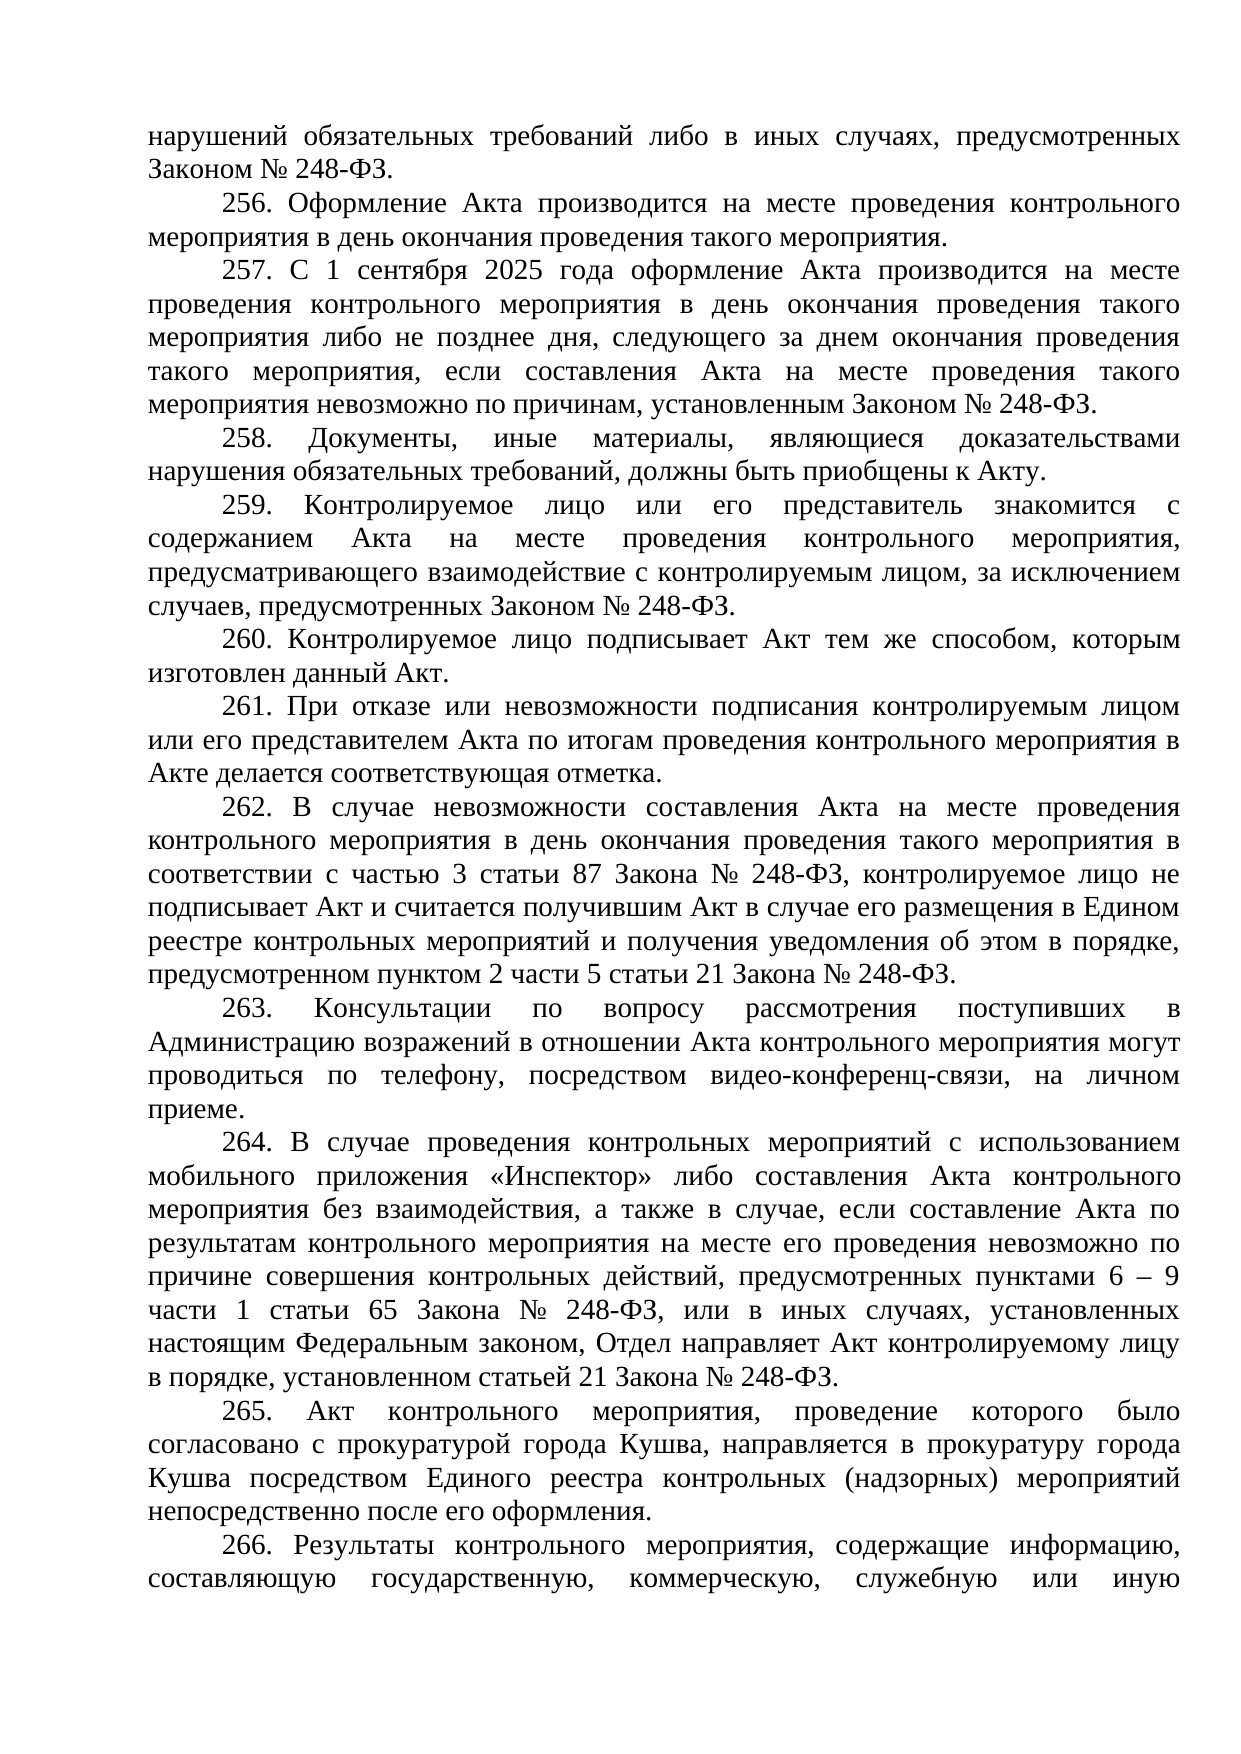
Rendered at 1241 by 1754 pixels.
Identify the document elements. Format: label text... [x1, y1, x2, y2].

text 263. Консультации по вопросу рассмотрения поступивших в Администрацию возражений в отношении Акта контрольного мероприятия могут проводиться по телефону, посредством видео-конференц-связи, на личном приеме. [148, 990, 1181, 1124]
text 259. Контролируемое лицо или его представитель знакомится с содержанием Акта на месте проведения контрольного мероприятия, предусматривающего взаимодействие с контролируемым лицом, за исключением случаев, предусмотренных Законом № 248-ФЗ. [148, 487, 1181, 621]
text 257. С 1 сентября 2025 года оформление Акта производится на месте проведения контрольного мероприятия в день окончания проведения такого мероприятия либо не позднее дня, следующего за днем окончания проведения такого мероприятия, если составления Акта на месте проведения такого мероприятия невозможно по причинам, установленным Законом № 248-ФЗ. [148, 252, 1181, 420]
text 262. В случае невозможности составления Акта на месте проведения контрольного мероприятия в день окончания проведения такого мероприятия в соответствии с частью 3 статьи 87 Закона № 248-ФЗ, контролируемое лицо не подписывает Акт и считается получившим Акт в случае его размещения в Едином реестре контрольных мероприятий и получения уведомления об этом в порядке, предусмотренном пунктом 2 части 5 статьи 21 Закона № 248-ФЗ. [148, 789, 1181, 990]
text 260. Контролируемое лицо подписывает Акт тем же способом, которым изготовлен данный Акт. [148, 621, 1181, 688]
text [148, 118, 1181, 185]
text 265. Акт контрольного мероприятия, проведение которого было согласовано с прокуратурой города Кушва, направляется в прокуратуру города Кушва посредством Единого реестра контрольных (надзорных) мероприятий непосредственно после его оформления. [148, 1393, 1181, 1527]
text 258. Документы, иные материалы, являющиеся доказательствами нарушения обязательных требований, должны быть приобщены к Акту. [148, 420, 1181, 487]
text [148, 1527, 1181, 1594]
text 261. При отказе или невозможности подписания контролируемым лицом или его представителем Акта по итогам проведения контрольного мероприятия в Акте делается соответствующая отметка. [148, 688, 1181, 789]
text 264. В случае проведения контрольных мероприятий с использованием мобильного приложения «Инспектор» либо составления Акта контрольного мероприятия без взаимодействия, а также в случае, если составление Акта по результатам контрольного мероприятия на месте его проведения невозможно по причине совершения контрольных действий, предусмотренных пунктами 6 – 9 части 1 статьи 65 Закона № 248-ФЗ, или в иных случаях, установленных настоящим Федеральным законом, Отдел направляет Акт контролируемому лицу в порядке, установленном статьей 21 Закона № 248-ФЗ. [148, 1124, 1181, 1393]
text 256. Оформление Акта производится на месте проведения контрольного мероприятия в день окончания проведения такого мероприятия. [148, 185, 1181, 252]
